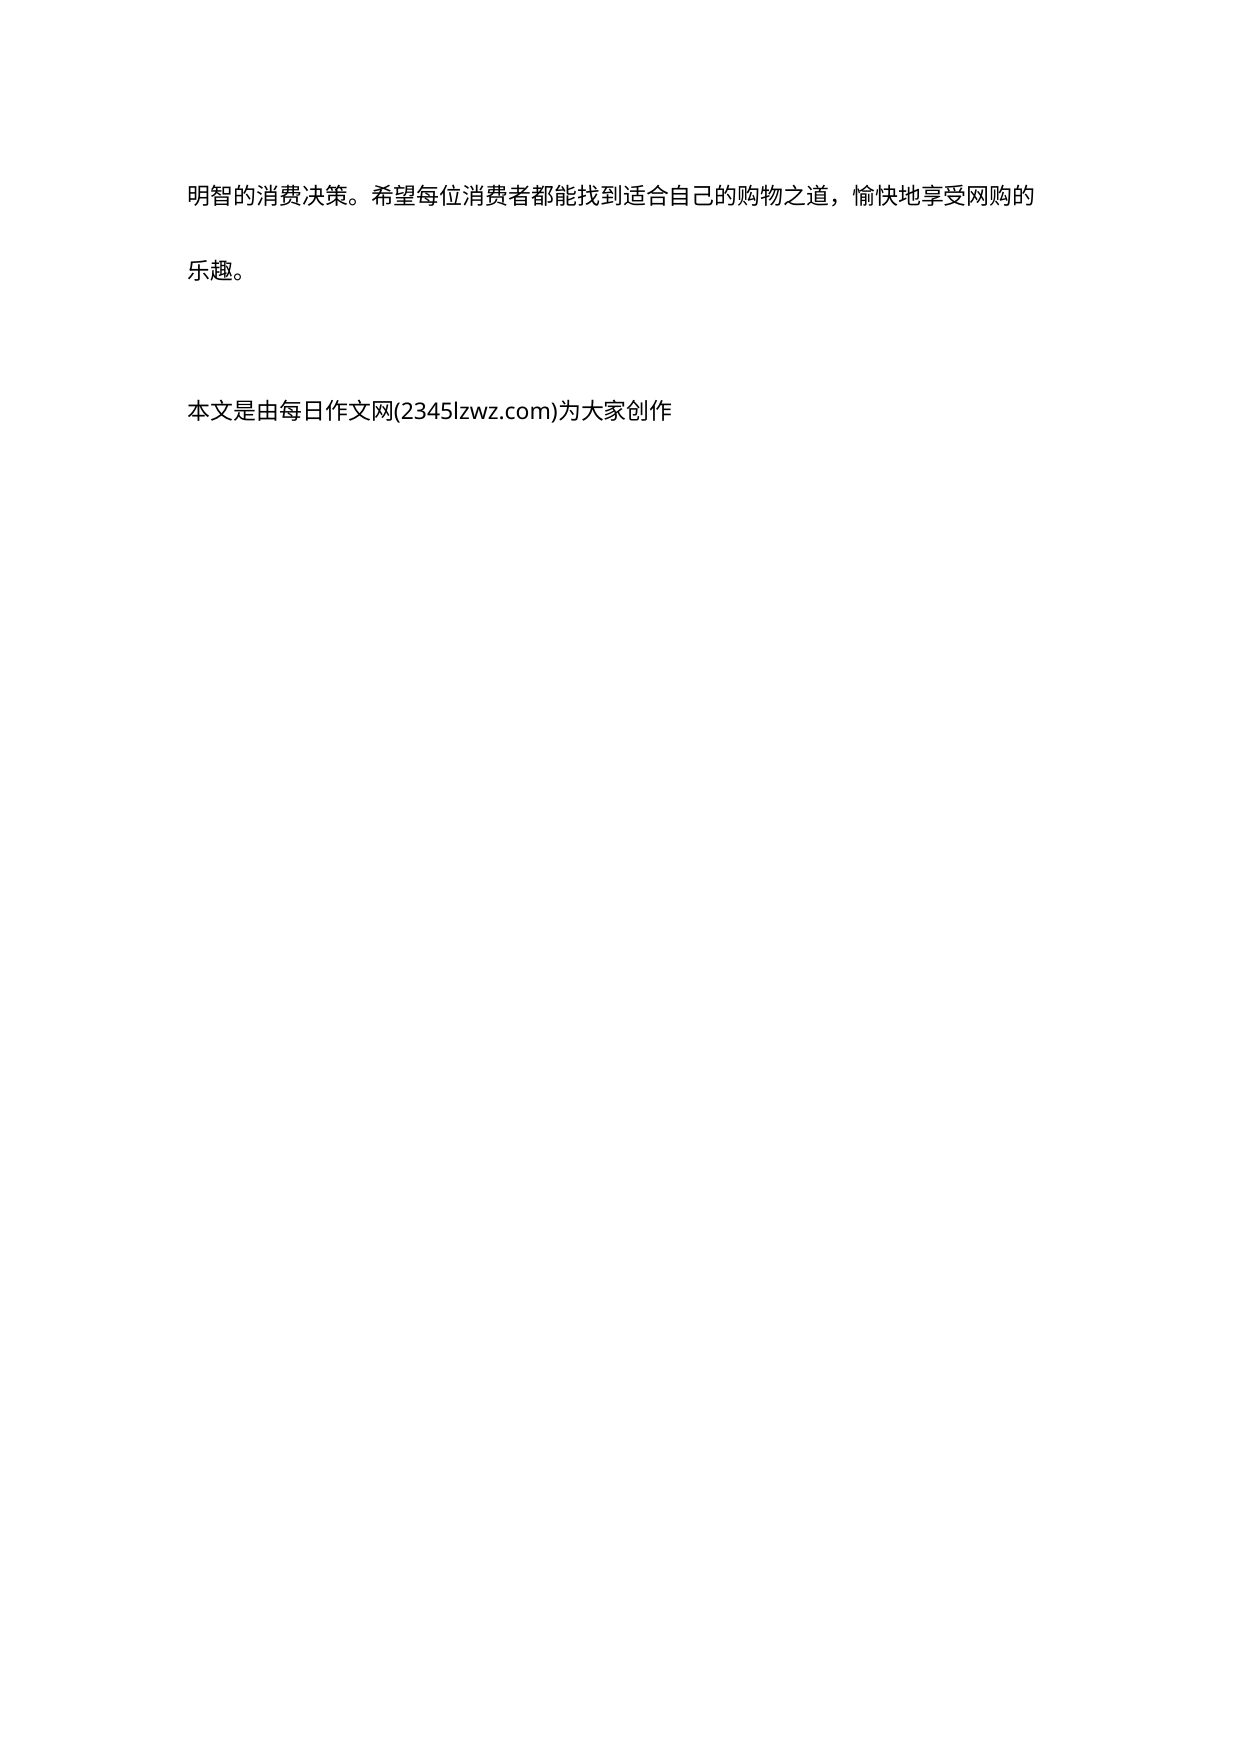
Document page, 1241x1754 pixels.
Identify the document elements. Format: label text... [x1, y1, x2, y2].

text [187, 162, 1053, 302]
text 本文是由每日作文网(2345lzwz.com)为大家创作 [187, 377, 1053, 442]
